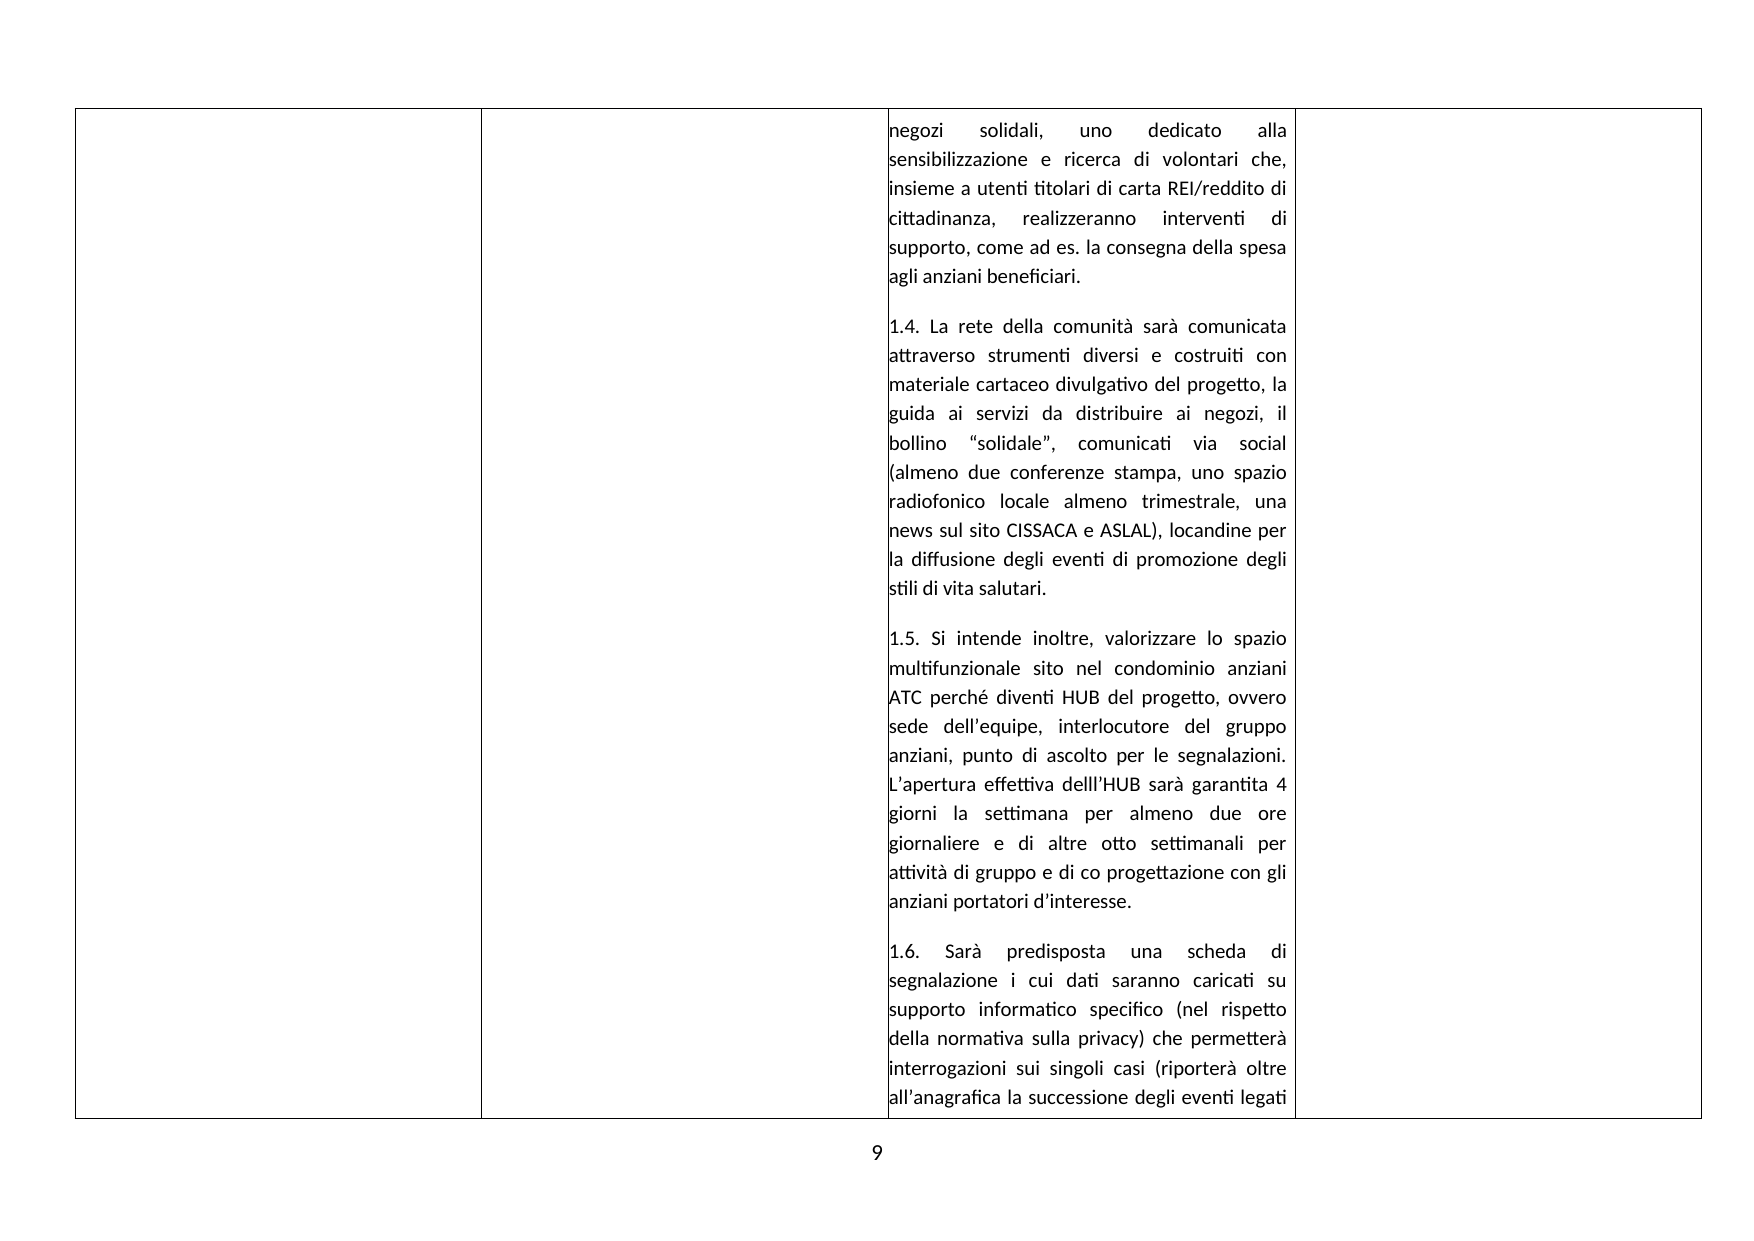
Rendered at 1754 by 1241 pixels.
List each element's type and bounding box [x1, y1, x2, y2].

table_cell [76, 109, 481, 1118]
table_cell [1296, 109, 1701, 1118]
table_cell [889, 109, 1295, 1118]
table_cell [482, 109, 888, 1118]
